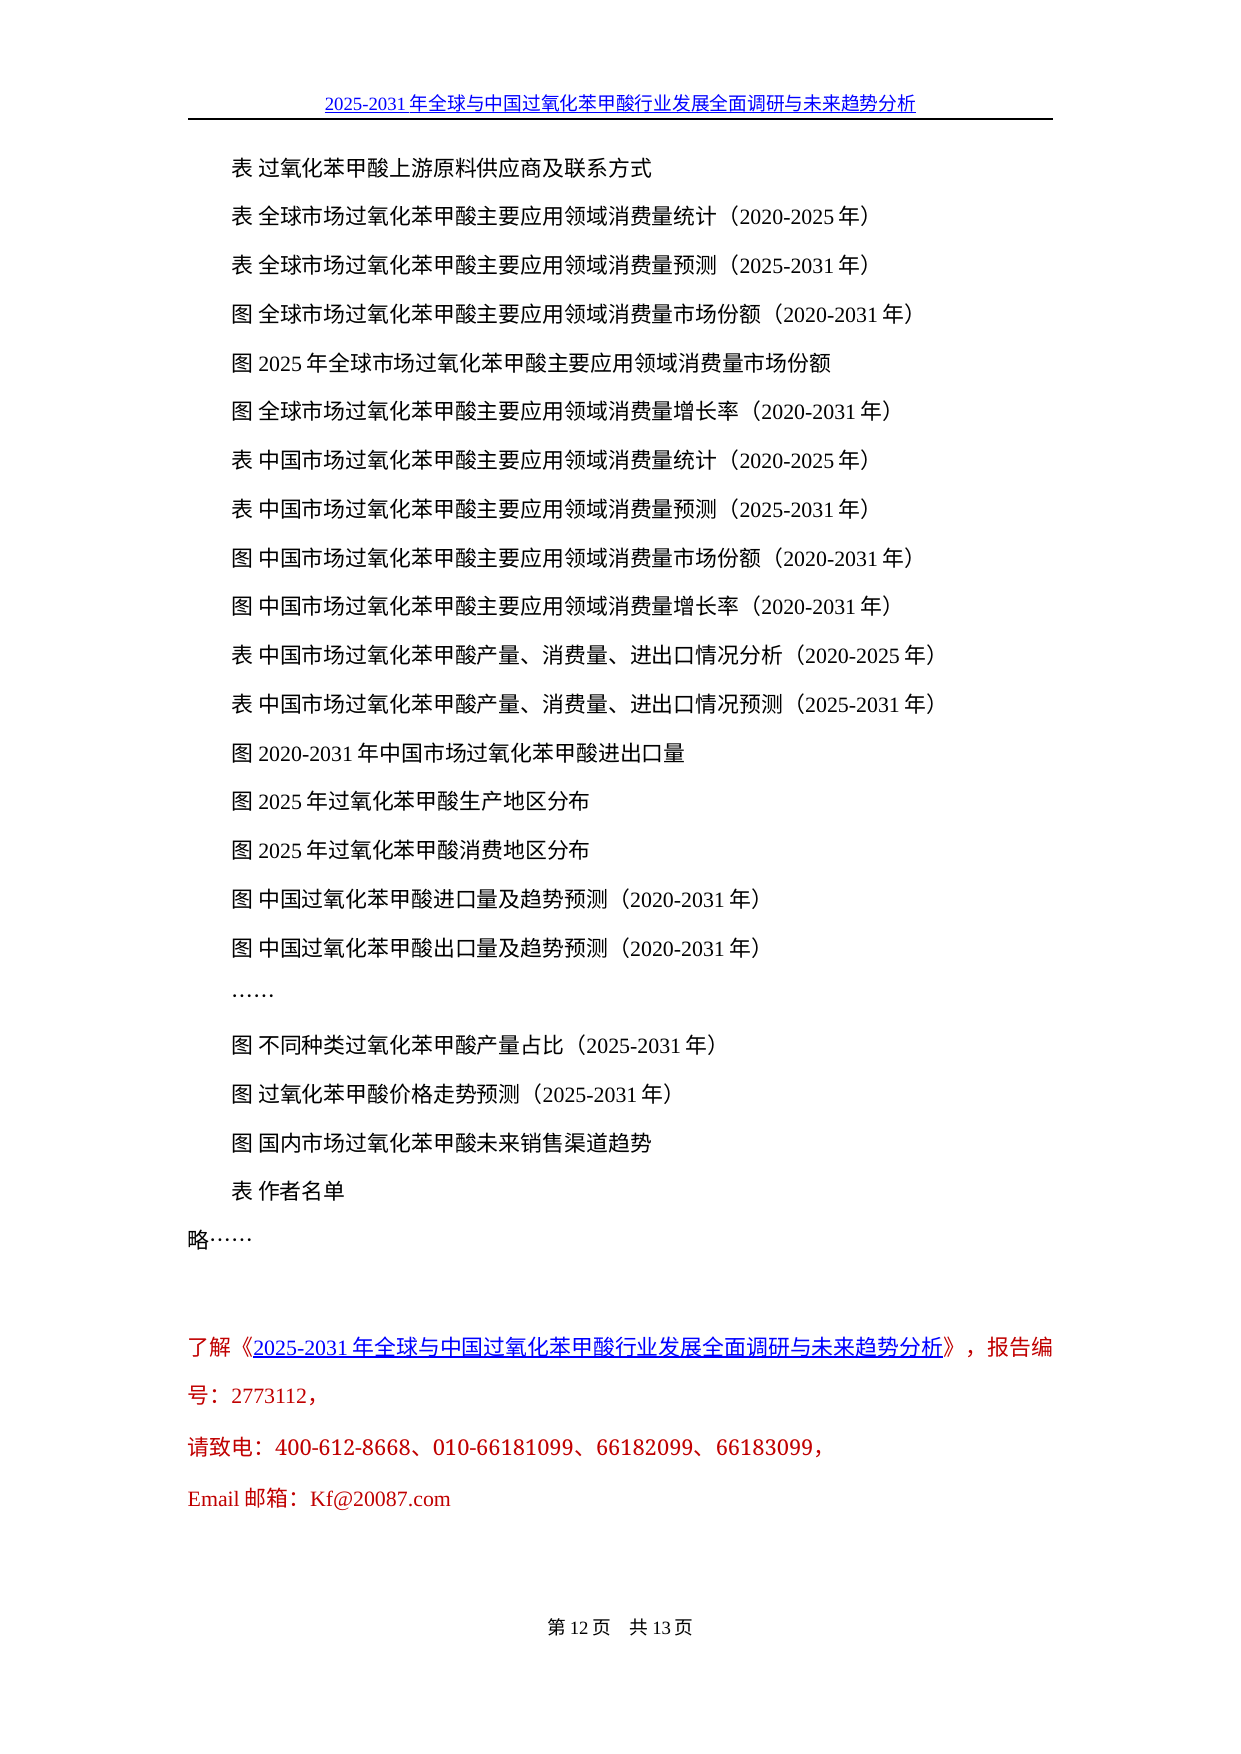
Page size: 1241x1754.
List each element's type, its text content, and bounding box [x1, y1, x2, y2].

text 请致电：400-612-8668、010-66181099、66182099、66183099， [187, 1429, 1053, 1462]
text 了解《2025-2031年全球与中国过氧化苯甲酸行业发展全面调研与未来趋势分析》，报告编号：2773112， [187, 1329, 1053, 1410]
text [187, 150, 1053, 1255]
text Email邮箱：Kf@20087.com [187, 1481, 1053, 1513]
